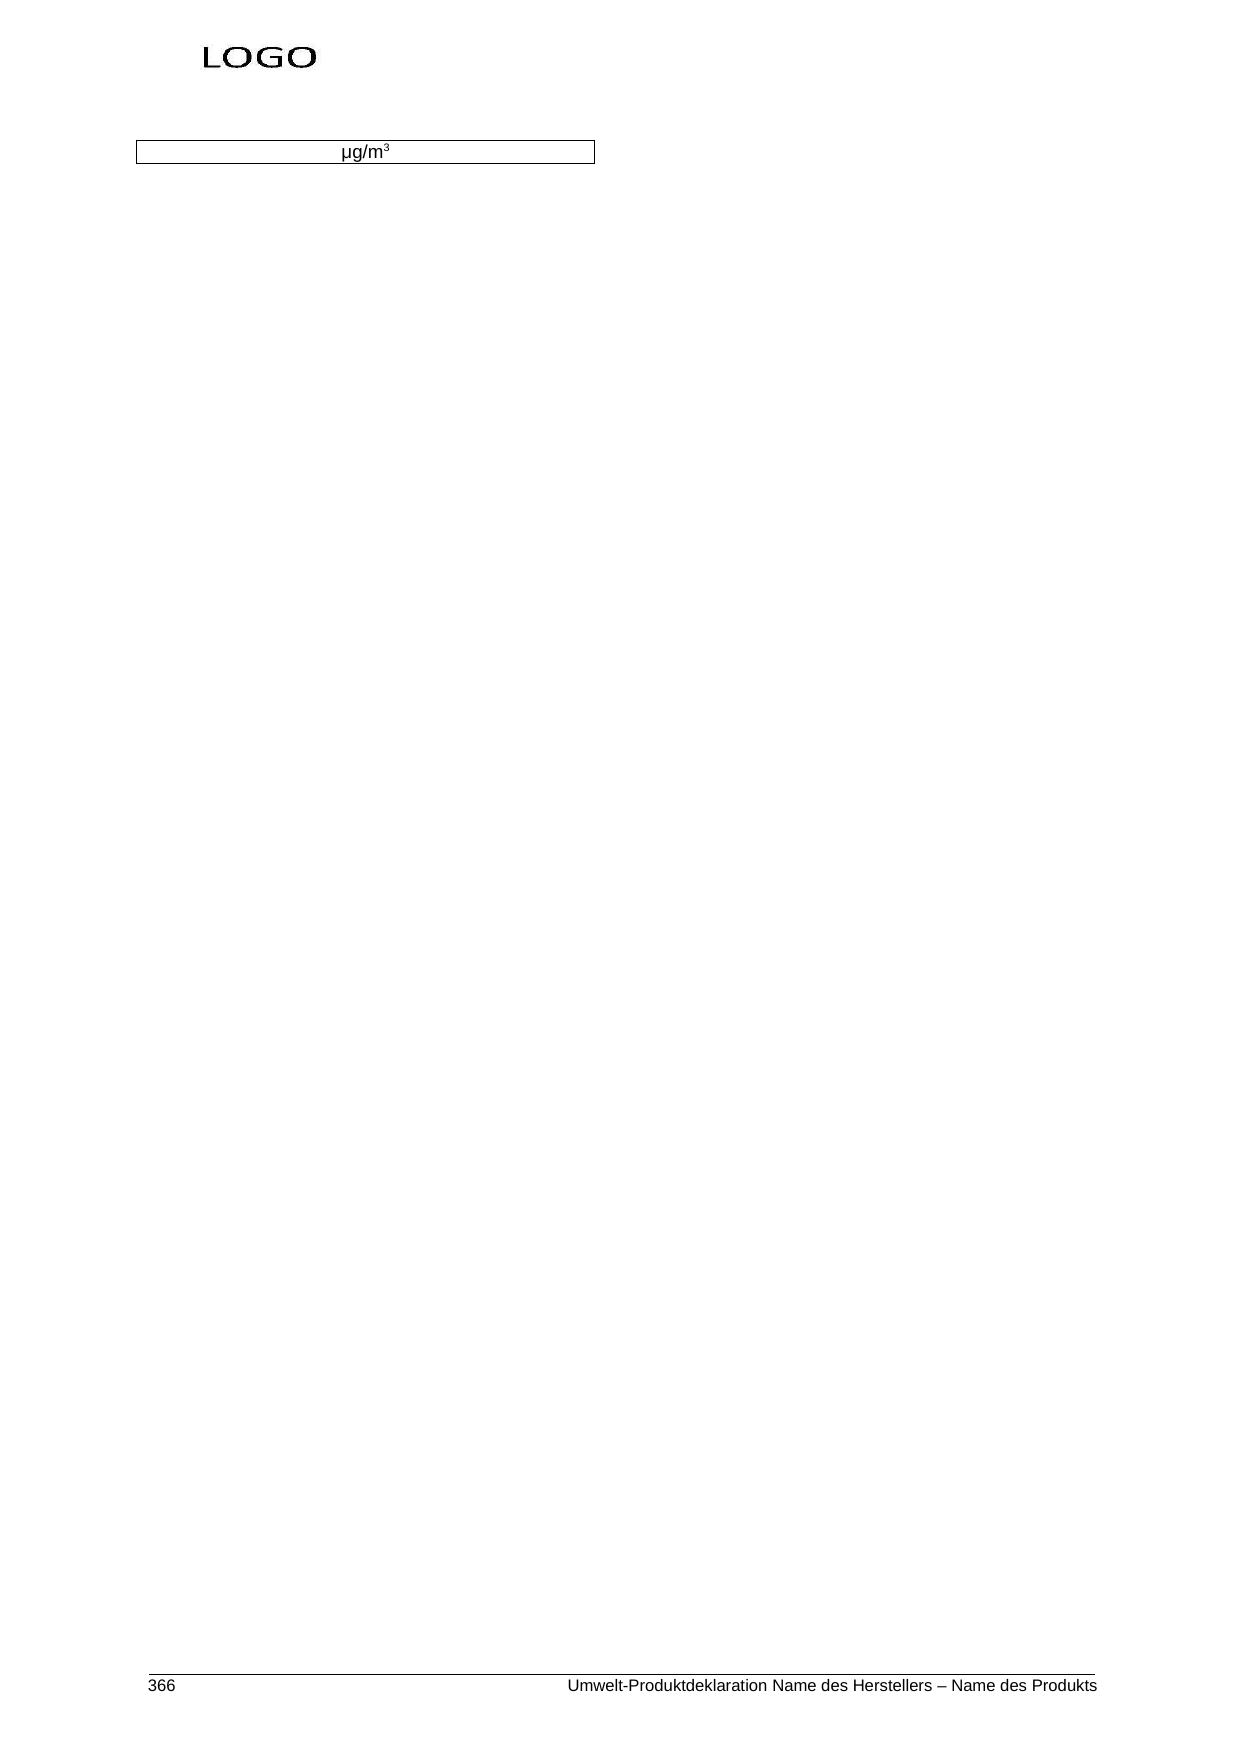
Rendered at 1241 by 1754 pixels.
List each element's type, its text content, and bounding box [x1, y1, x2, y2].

picture [146, 14, 622, 103]
table_cell μg/m3 [137, 141, 594, 162]
